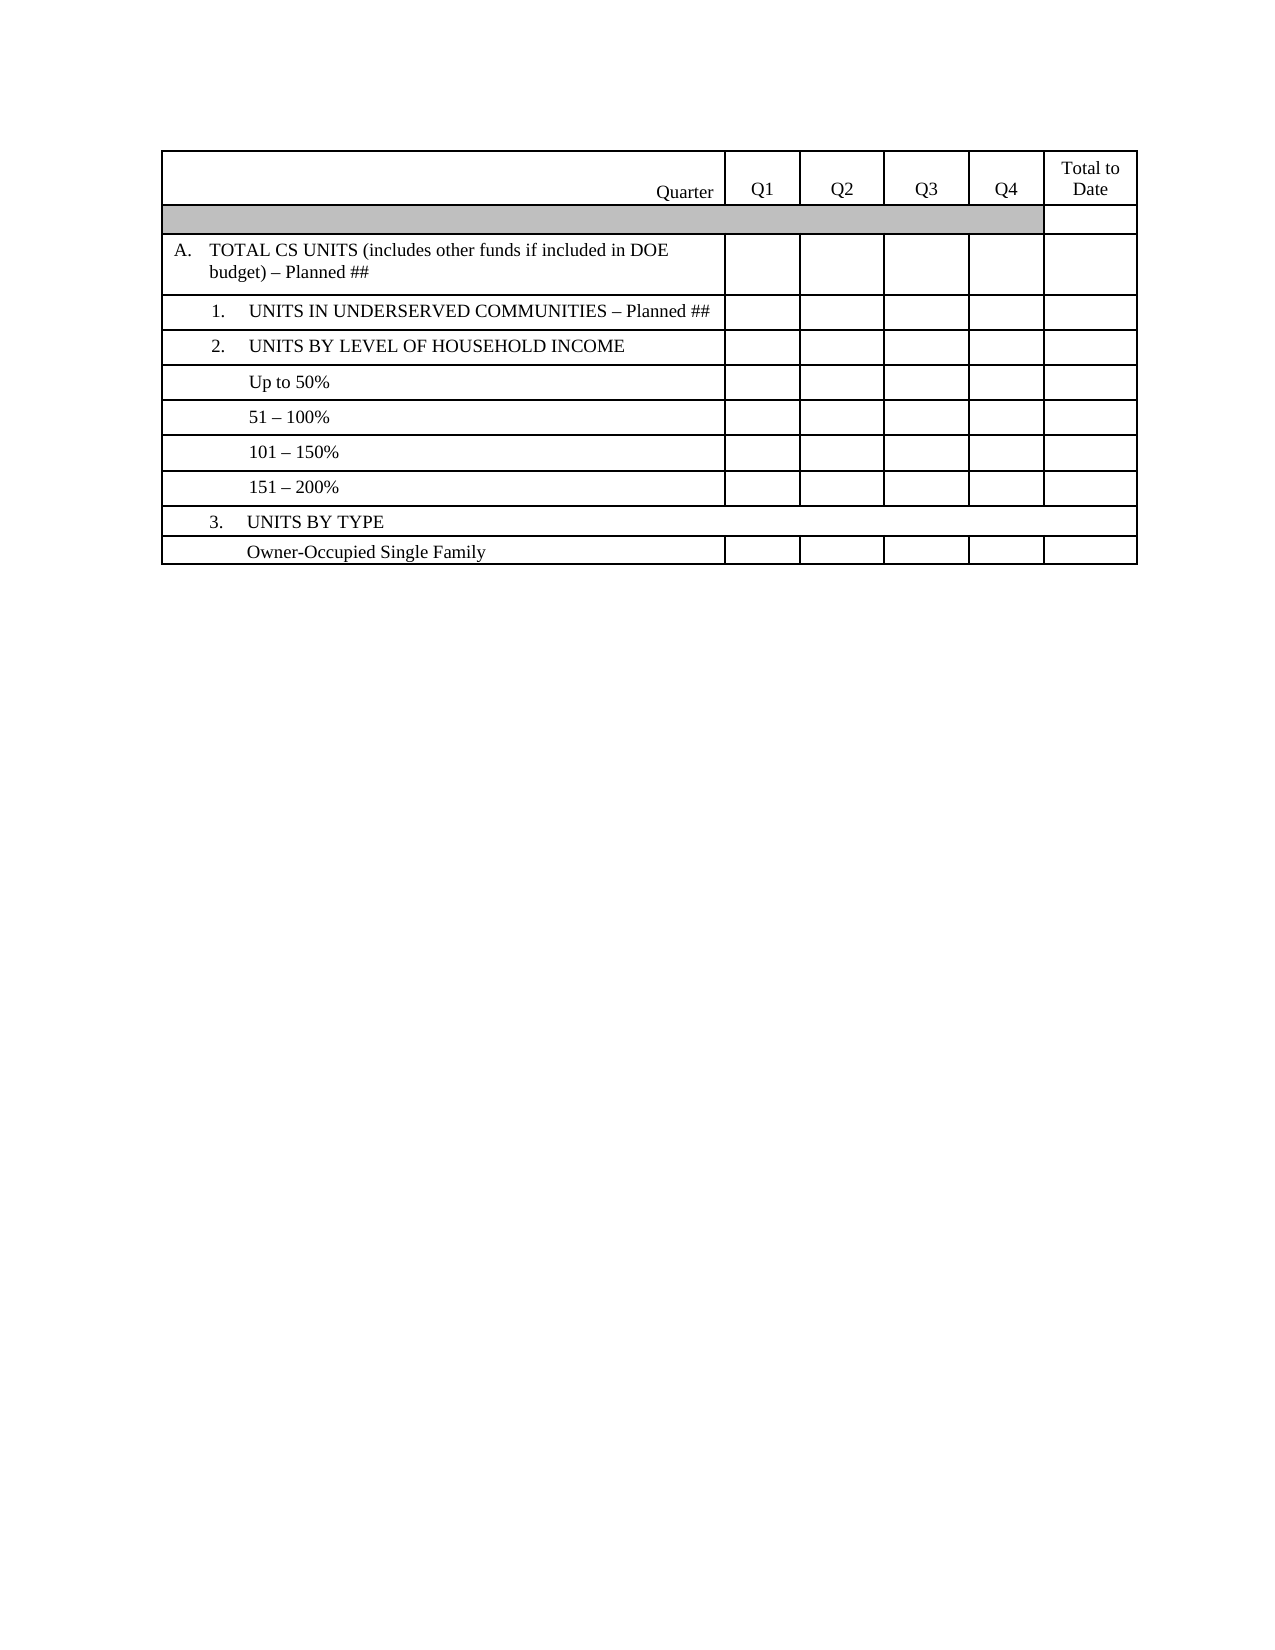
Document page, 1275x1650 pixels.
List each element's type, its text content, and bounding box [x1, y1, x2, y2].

table_cell [726, 472, 799, 505]
table_cell [885, 436, 968, 469]
table_header Total to Date [1045, 152, 1136, 204]
table_cell [970, 537, 1043, 563]
table_cell [970, 366, 1043, 399]
table_cell [726, 366, 799, 399]
table_cell [801, 472, 883, 505]
table_cell [1045, 206, 1136, 233]
table_cell [726, 296, 799, 329]
table_cell [885, 331, 968, 364]
table_cell [885, 472, 968, 505]
table_cell [970, 235, 1043, 293]
table_cell 151 – 200% [163, 472, 724, 505]
table_cell 101 – 150% [163, 436, 724, 469]
table_cell [1045, 296, 1136, 329]
table_cell [726, 537, 799, 563]
table_header Q1 [726, 152, 799, 204]
table_cell [801, 436, 883, 469]
table_cell [801, 401, 883, 434]
table_cell [1045, 401, 1136, 434]
table_cell 3. UNITS BY TYPE [163, 507, 1136, 535]
table_cell [801, 331, 883, 364]
table_cell [885, 401, 968, 434]
table_header Quarter [163, 152, 724, 204]
table_cell [1045, 331, 1136, 364]
table_cell [1045, 537, 1136, 563]
table_cell [726, 436, 799, 469]
table_cell 51 – 100% [163, 401, 724, 434]
table_cell [1045, 366, 1136, 399]
table_cell [970, 331, 1043, 364]
table_cell [726, 331, 799, 364]
table_cell [970, 296, 1043, 329]
table_cell [1045, 436, 1136, 469]
table_cell A. TOTAL CS UNITS (includes other funds if included in DOE budget) – Planned ## [163, 235, 724, 293]
table_cell [801, 235, 883, 293]
table_cell [801, 296, 883, 329]
table_cell UNITS IN UNDERSERVED COMMUNITIES – Planned ## [163, 296, 724, 329]
table_cell [885, 366, 968, 399]
table_cell [726, 401, 799, 434]
table_cell [885, 235, 968, 293]
table_cell [885, 537, 968, 563]
table_cell [885, 296, 968, 329]
table_cell UNITS BY LEVEL OF HOUSEHOLD INCOME [163, 331, 724, 364]
table_cell [726, 235, 799, 293]
table_cell [801, 537, 883, 563]
table_cell [970, 472, 1043, 505]
table_header Q2 [801, 152, 883, 204]
table_cell [1045, 235, 1136, 293]
table_cell Owner-Occupied Single Family [163, 537, 724, 563]
table_cell [970, 436, 1043, 469]
table_cell [801, 366, 883, 399]
table_header Q3 [885, 152, 968, 204]
table_cell [163, 206, 1043, 233]
table_cell [970, 401, 1043, 434]
table_cell Up to 50% [163, 366, 724, 399]
table_cell [1045, 472, 1136, 505]
table_header Q4 [970, 152, 1043, 204]
